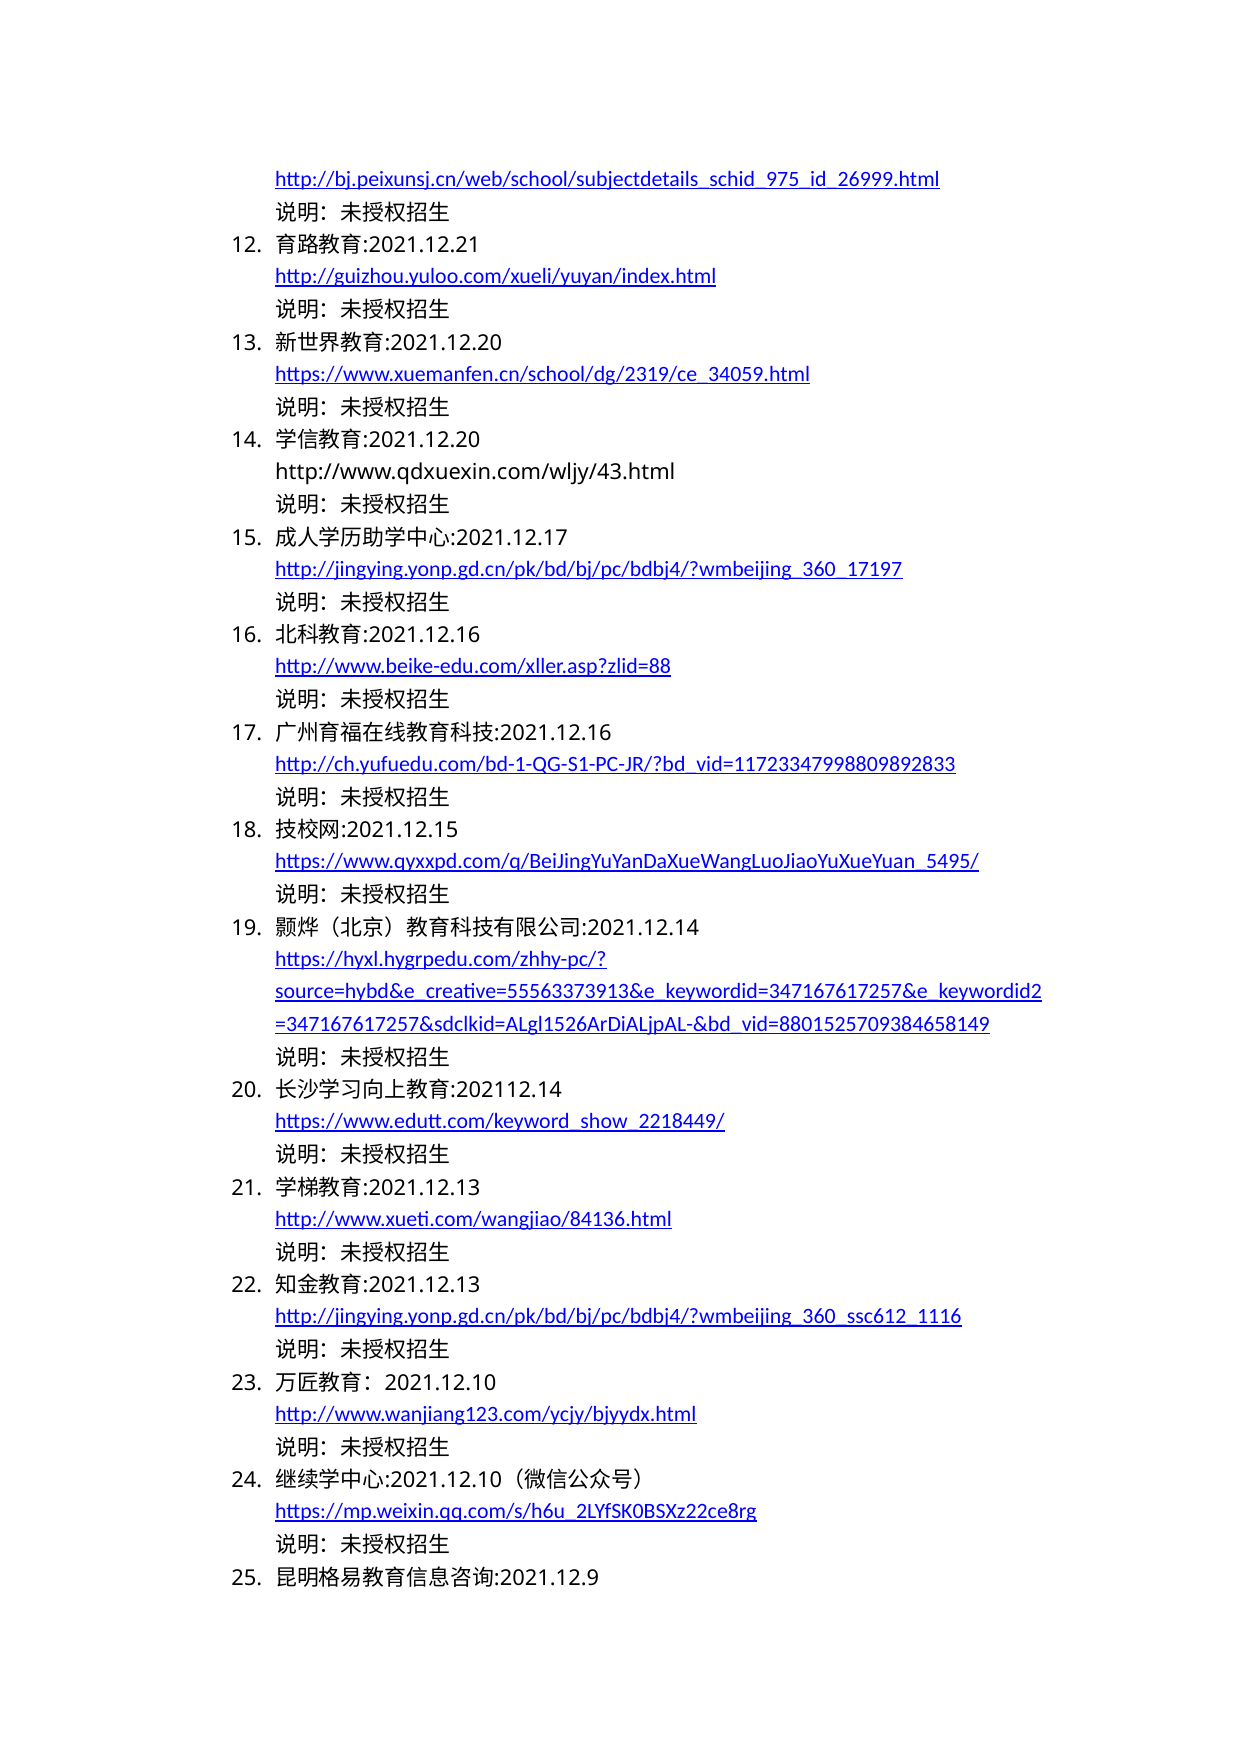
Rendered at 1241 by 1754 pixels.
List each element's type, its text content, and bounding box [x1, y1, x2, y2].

list 说明：未授权招生 [275, 194, 1053, 227]
list 颢烨（北京）教育科技有限公司:2021.12.14 [187, 909, 1053, 942]
list 新世界教育:2021.12.20 [187, 324, 1053, 357]
list http://jingying.yonp.gd.cn/pk/bd/bj/pc/bdbj4/?wmbeijing_360_17197 [275, 552, 1053, 584]
list https://www.xuemanfen.cn/school/dg/2319/ce_34059.html [275, 357, 1053, 389]
list http://guizhou.yuloo.com/xueli/yuyan/index.html [275, 259, 1053, 292]
list 说明：未授权招生 [275, 1527, 1053, 1559]
list https://www.edutt.com/keyword_show_2218449/ [275, 1104, 1053, 1137]
list https://mp.weixin.qq.com/s/h6u_2LYfSK0BSXz22ce8rg [275, 1494, 1053, 1527]
list 北科教育:2021.12.16 [187, 617, 1053, 649]
list 广州育福在线教育科技:2021.12.16 [187, 714, 1053, 747]
list http://www.xueti.com/wangjiao/84136.html [275, 1202, 1053, 1234]
list 说明：未授权招生 [275, 1429, 1053, 1462]
list http://www.wanjiang123.com/ycjy/bjyydx.html [275, 1397, 1053, 1429]
list 继续学中心:2021.12.10（微信公众号） [187, 1462, 1053, 1494]
list 说明：未授权招生 [275, 292, 1053, 324]
list 万匠教育：2021.12.10 [187, 1364, 1053, 1397]
list 学梯教育:2021.12.13 [187, 1169, 1053, 1202]
list 说明：未授权招生 [275, 1332, 1053, 1364]
list 育路教育:2021.12.21 [187, 227, 1053, 259]
list 说明：未授权招生 [275, 682, 1053, 714]
list https://hyxl.hygrpedu.com/zhhy-pc/?source=hybd&e_creative=55563373913&e_keywordid=347167617257&e_keywordid2=347167617257&sdclkid=ALgl1526ArDiALjpAL-&bd_vid=8801525709384658149 [275, 942, 1053, 1039]
list 成人学历助学中心:2021.12.17 [187, 519, 1053, 552]
list 说明：未授权招生 [275, 584, 1053, 617]
list 说明：未授权招生 [275, 877, 1053, 909]
list 说明：未授权招生 [275, 1039, 1053, 1072]
list http://www.beike-edu.com/xller.asp?zlid=88 [275, 649, 1053, 682]
list 说明：未授权招生 [275, 1234, 1053, 1267]
list http://bj.peixunsj.cn/web/school/subjectdetails_schid_975_id_26999.html [275, 162, 1053, 194]
list http://www.qdxuexin.com/wljy/43.html [275, 454, 1053, 487]
list 学信教育:2021.12.20 [187, 422, 1053, 454]
list 昆明格易教育信息咨询:2021.12.9 [187, 1559, 1053, 1592]
list http://jingying.yonp.gd.cn/pk/bd/bj/pc/bdbj4/?wmbeijing_360_ssc612_1116 [275, 1299, 1053, 1332]
list https://www.qyxxpd.com/q/BeiJingYuYanDaXueWangLuoJiaoYuXueYuan_5495/ [275, 844, 1053, 877]
list 说明：未授权招生 [275, 487, 1053, 519]
list 技校网:2021.12.15 [187, 812, 1053, 844]
list http://ch.yufuedu.com/bd-1-QG-S1-PC-JR/?bd_vid=11723347998809892833 [275, 747, 1053, 779]
list 说明：未授权招生 [275, 779, 1053, 812]
list 知金教育:2021.12.13 [187, 1267, 1053, 1299]
list 长沙学习向上教育:202112.14 [187, 1072, 1053, 1104]
list 说明：未授权招生 [275, 389, 1053, 422]
list 说明：未授权招生 [275, 1137, 1053, 1169]
